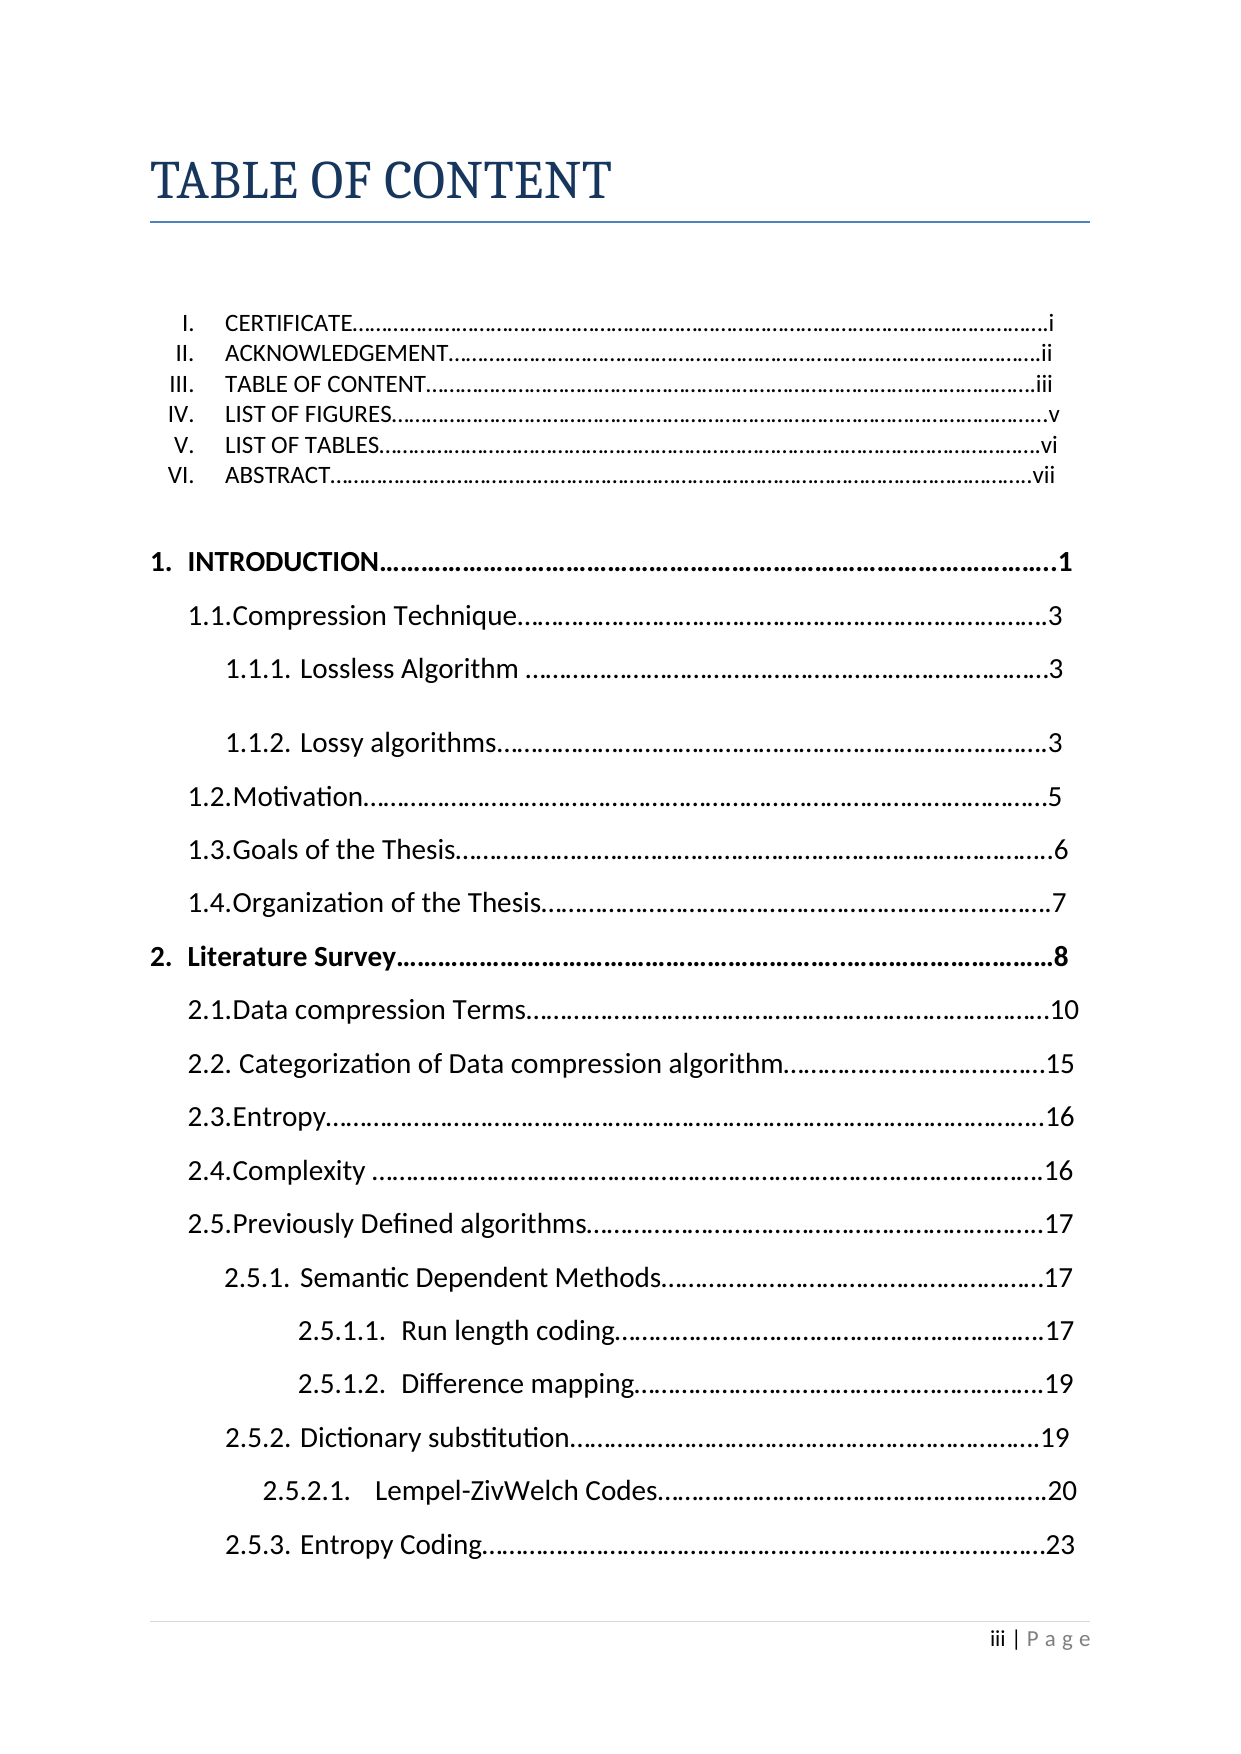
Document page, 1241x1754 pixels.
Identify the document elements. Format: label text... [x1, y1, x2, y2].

list Dictionary substitution…………………………………………………………….19 [225, 1419, 1090, 1454]
list Data compression Terms……………………………………………………………………10 [187, 991, 1090, 1027]
list Run length coding……………………………………………………….17 [298, 1312, 1090, 1348]
list Compression Technique…………………………………………………………………….3 [187, 597, 1090, 632]
list ACKNOWLEDGEMENT………………………………………………………………………………………….ii [194, 337, 1090, 368]
list Semantic Dependent Methods…………………………………………………17 [187, 1259, 1090, 1294]
list Literature Survey………………………………………………………..…………………………8 [150, 938, 1090, 974]
list INTRODUCTION……………………………………………………………………………………..1 [150, 543, 1090, 579]
list Previously Defined algorithms…………………………………………………………..17 [187, 1205, 1090, 1241]
list Goals of the Thesis……………………………………………………………………………..6 [187, 831, 1090, 867]
list Organization of the Thesis………………………………………………………………….7 [187, 884, 1090, 920]
list Lossy algorithms……………………………………………………………………….3 [225, 724, 1090, 760]
list LIST OF TABLES…………………………………………………………………………………………………….vi [194, 429, 1090, 459]
list ABSTRACT…………………………………………………………………………………………………………..vii [194, 459, 1090, 490]
list Lempel-ZivWelch Codes………………………………………………….20 [262, 1472, 1090, 1508]
list Categorization of Data compression algorithm…………………………………15 [187, 1045, 1090, 1081]
list Complexity ……………………………………………………………………………………….16 [187, 1152, 1090, 1187]
list CERTIFICATE………………………………………………………………………………………………………….i [194, 307, 1090, 337]
list Entropy Coding…………………………………………………………………………23 [225, 1526, 1090, 1561]
title TABLE OF CONTENT [150, 150, 1090, 221]
list Motivation…………………………………………………………………………………………5 [187, 778, 1090, 813]
list Lossless Algorithm ……………………………………………………………………3 [224, 650, 1090, 686]
list Entropy……………………………………………………………………………………………..16 [187, 1098, 1090, 1134]
list LIST OF FIGURES…………………………………………………………………………………………………...v [194, 398, 1090, 429]
list TABLE OF CONTENT…………………………………………………………………………………………….iii [194, 368, 1090, 398]
list Difference mapping…………………………………………………….19 [298, 1366, 1090, 1401]
